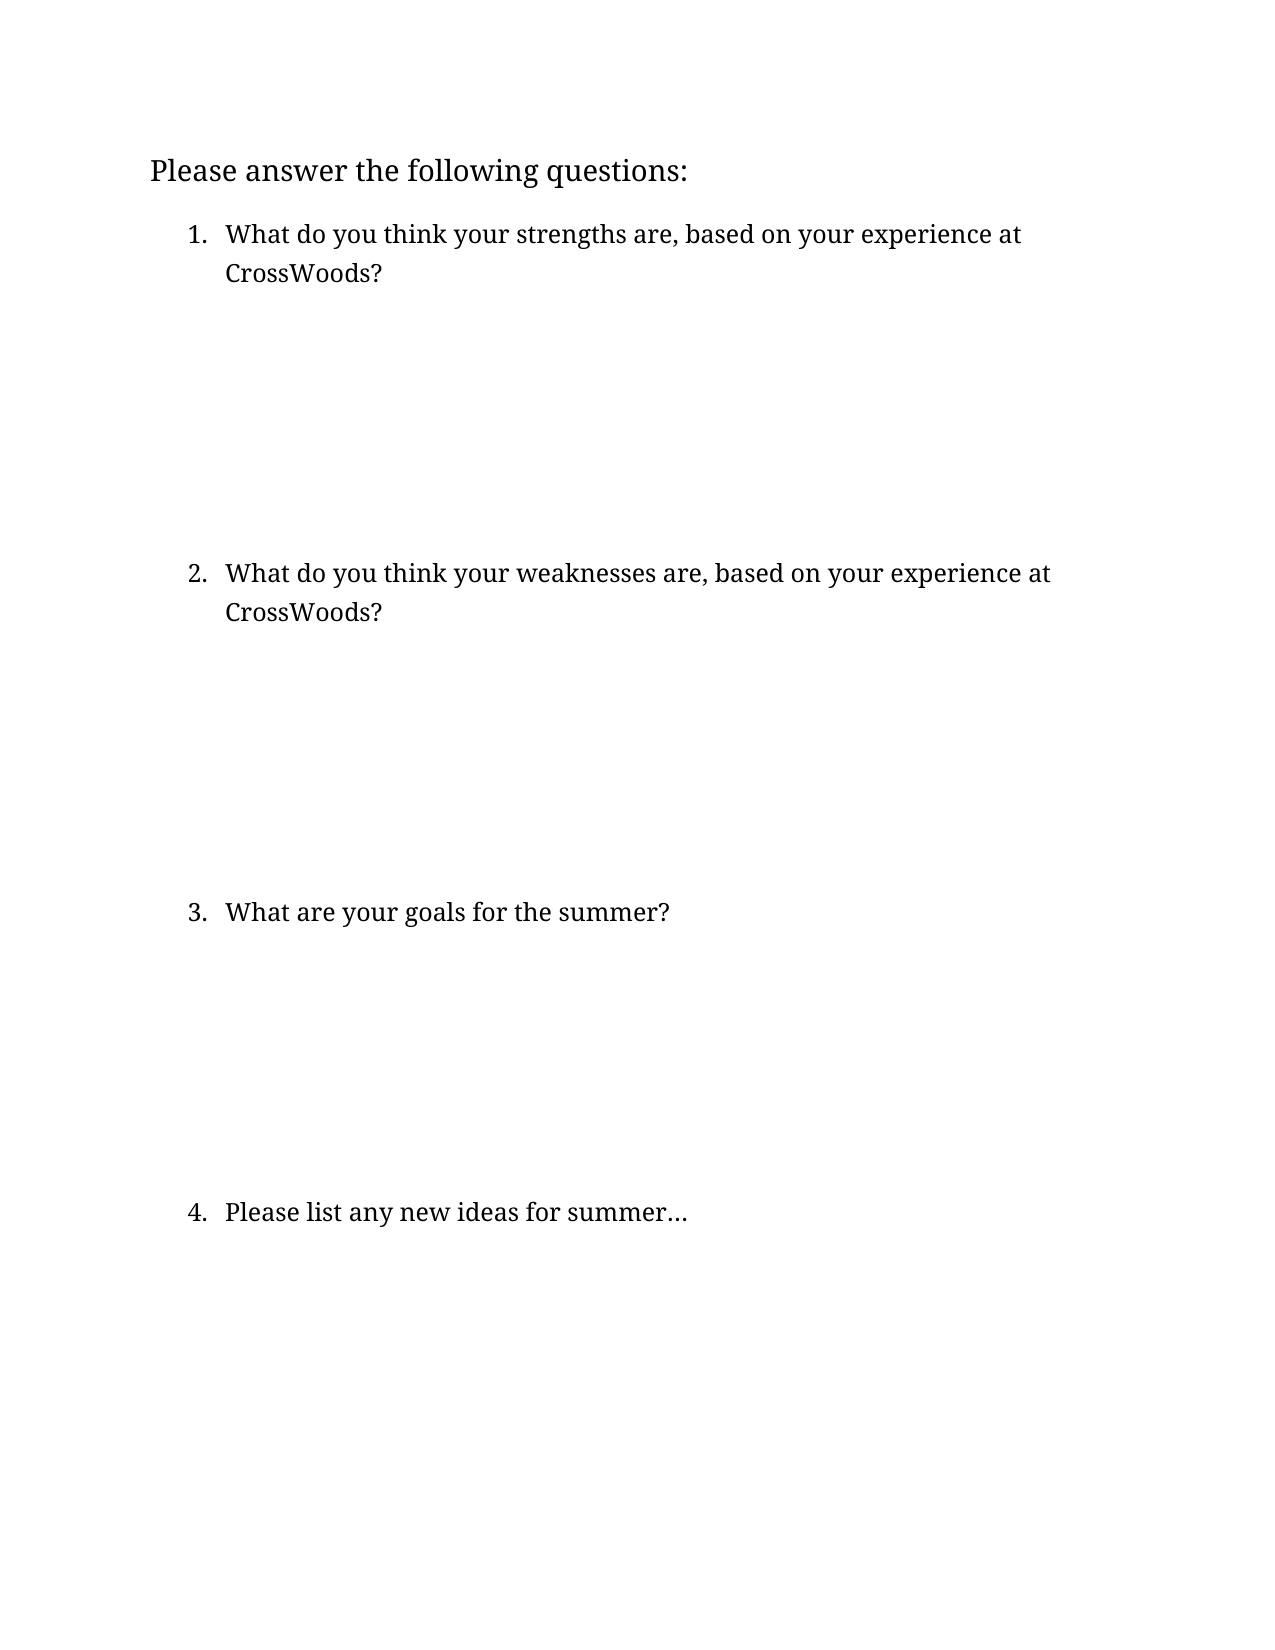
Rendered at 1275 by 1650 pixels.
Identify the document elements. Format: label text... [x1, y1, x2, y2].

list What are your goals for the summer? [187, 895, 1125, 929]
list What do you think your weaknesses are, based on your experience at CrossWoods? [187, 556, 1125, 629]
list What do you think your strengths are, based on your experience at CrossWoods? [187, 216, 1125, 290]
list Please list any new ideas for summer… [187, 1195, 1125, 1229]
text Please answer the following questions: [150, 150, 1125, 190]
